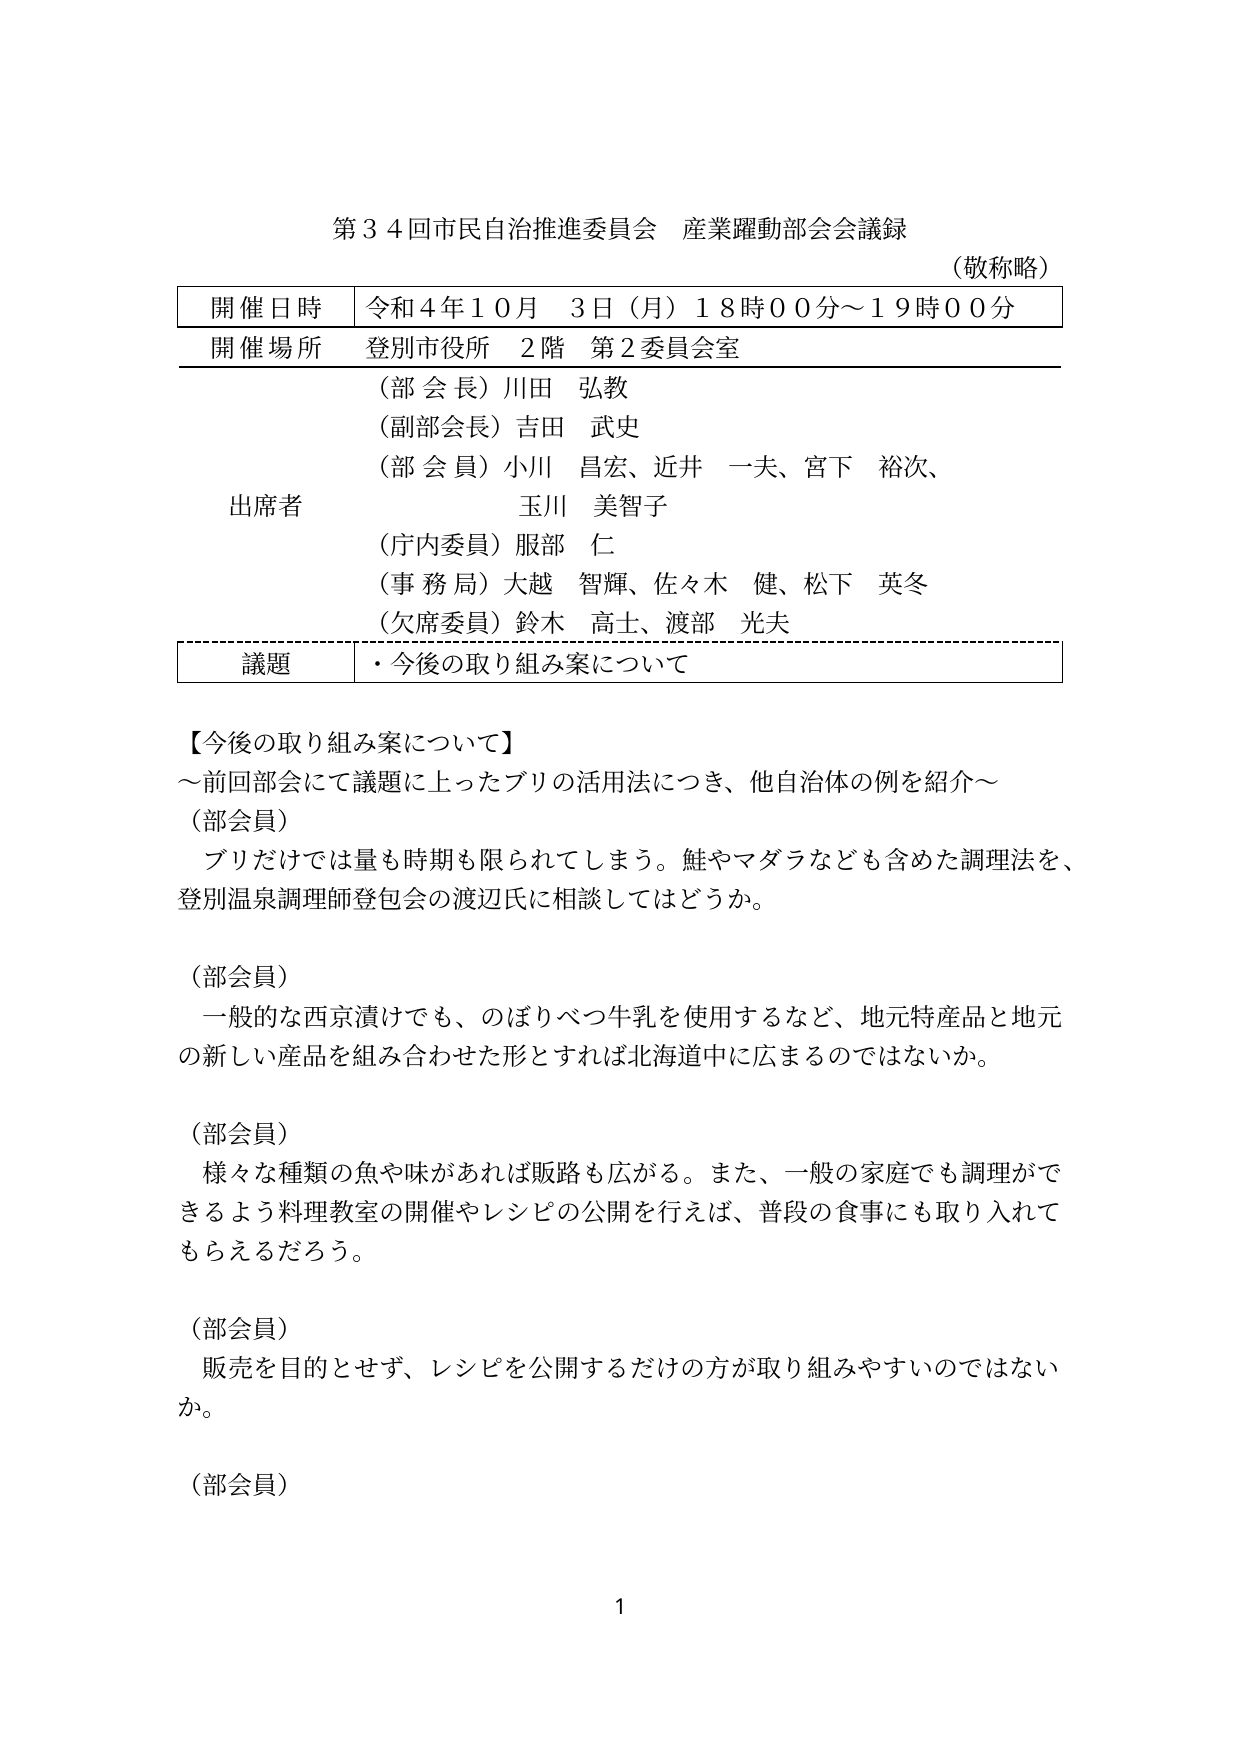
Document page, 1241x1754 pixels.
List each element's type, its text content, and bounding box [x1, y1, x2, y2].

text （部会員） [177, 800, 1063, 839]
text （部会員） [177, 1308, 1063, 1347]
table_cell 出席者 [178, 367, 354, 641]
text （部会員） [177, 1113, 1063, 1152]
table_cell 登別市役所 ２階 第２委員会室 [354, 328, 1062, 366]
text （部会員） [177, 957, 1063, 996]
table_header 令和４年１０月 ３日（月）１８時００分～１９時００分 [355, 287, 1062, 326]
text ブリだけでは量も時期も限られてしまう。鮭やマダラなども含めた調理法を、登別温泉調理師登包会の渡辺氏に相談してはどうか。 [177, 839, 1063, 917]
text （部会員） [177, 1464, 1063, 1503]
text 第３４回市民自治推進委員会 産業躍動部会会議録 [177, 208, 1063, 247]
table_header 開催日時 [178, 287, 354, 326]
text 様々な種類の魚や味があれば販路も広がる。また、一般の家庭でも調理ができるよう料理教室の開催やレシピの公開を行えば、普段の食事にも取り入れてもらえるだろう。 [177, 1152, 1063, 1269]
text 販売を目的とせず、レシピを公開するだけの方が取り組みやすいのではないか。 [177, 1347, 1063, 1425]
text 一般的な西京漬けでも、のぼりべつ牛乳を使用するなど、地元特産品と地元の新しい産品を組み合わせた形とすれば北海道中に広まるのではないか。 [177, 996, 1063, 1074]
table_cell 議題 [178, 641, 354, 682]
text ～前回部会にて議題に上ったブリの活用法につき、他自治体の例を紹介～ [177, 761, 1063, 800]
table_cell ・今後の取り組み案について [355, 641, 1062, 682]
table_cell （部 会 長）川田 弘教 （副部会長）吉田 武史 （部 会 員）小川 昌宏、近井 一夫、宮下 裕次、 玉川 美智子 （庁内委員）服部 仁 （事 務 局）大越 智輝、佐々木 健、松下 英冬 （欠席委員）鈴木 高士、渡部 光夫 [354, 366, 1062, 641]
text 【今後の取り組み案について】 [177, 722, 1063, 761]
table_cell 開催場所 [178, 328, 354, 366]
text （敬称略） [177, 247, 1063, 286]
